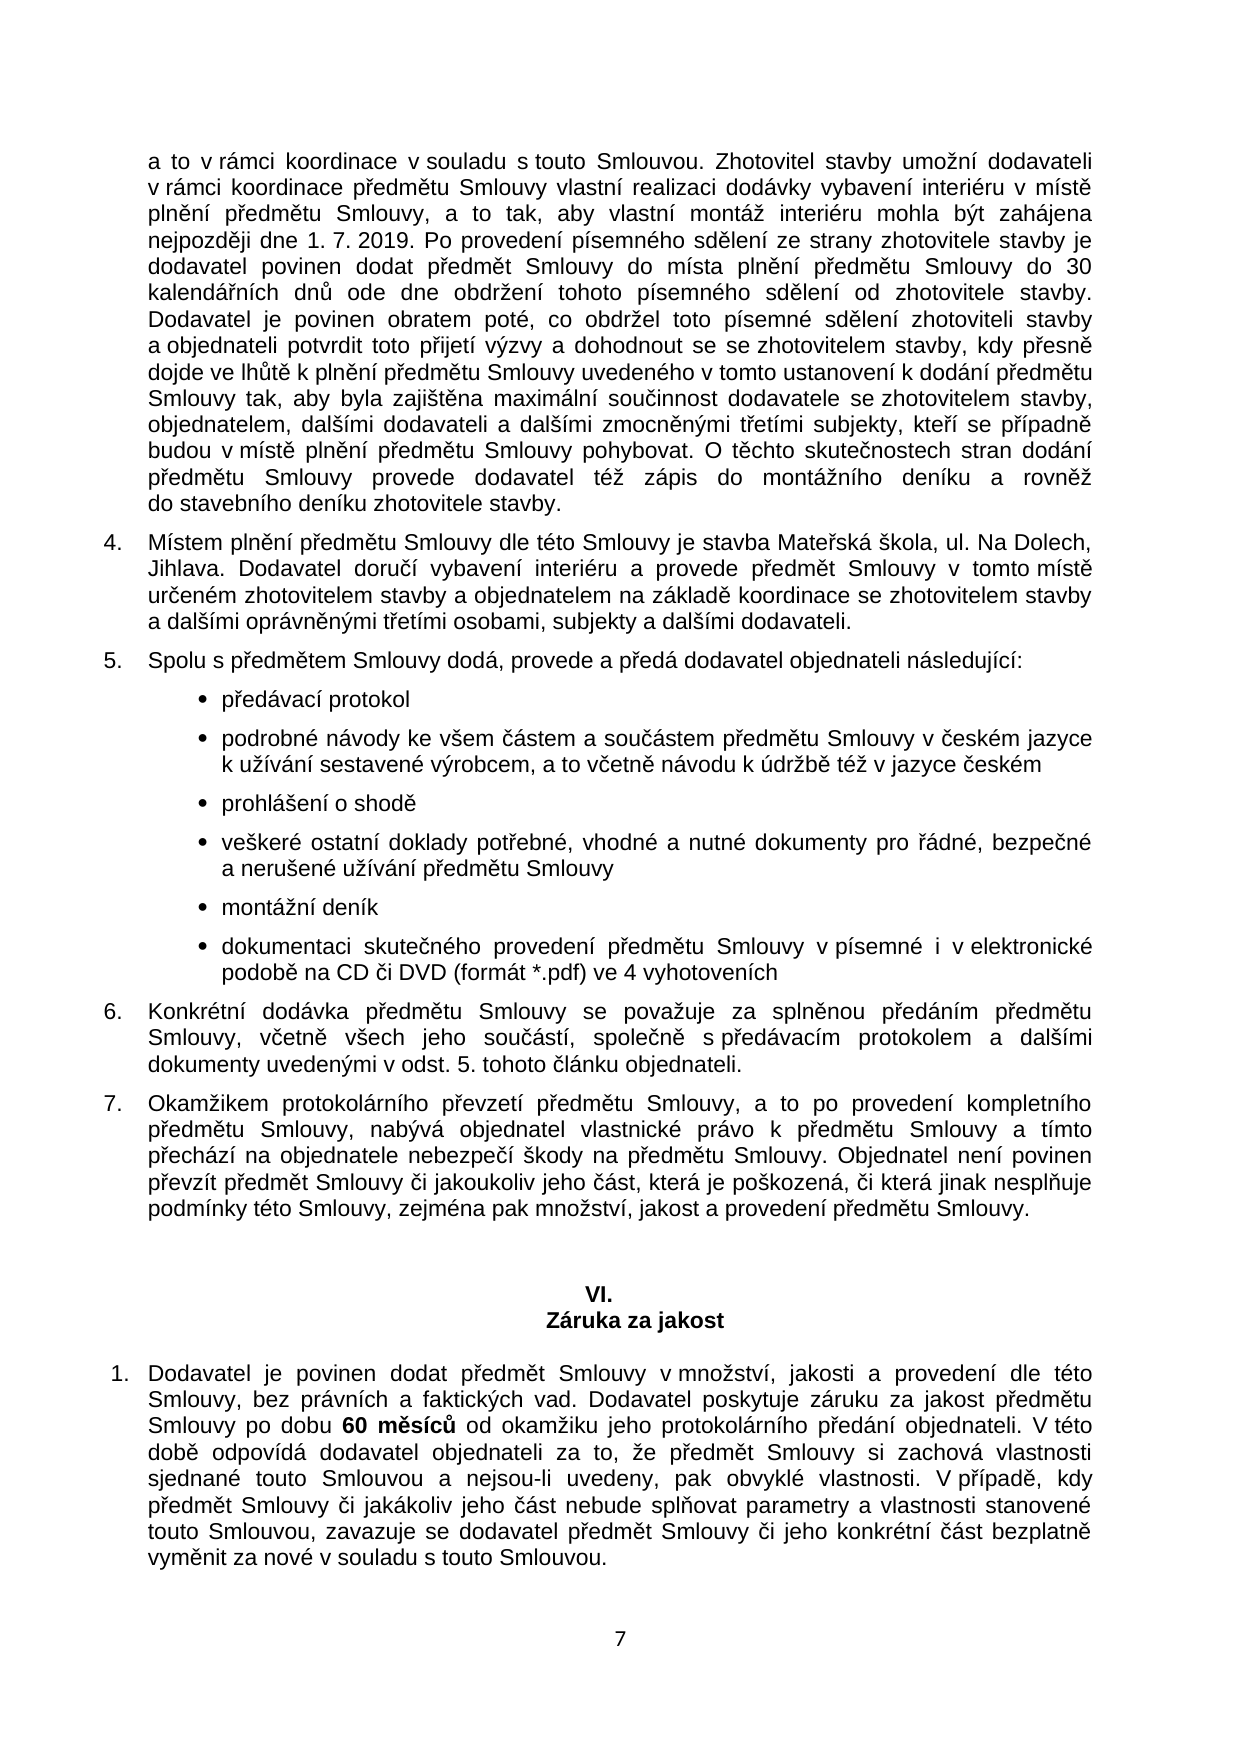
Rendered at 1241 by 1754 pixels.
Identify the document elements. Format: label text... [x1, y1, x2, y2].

list Spolu s předmětem Smlouvy dodá, provede a předá dodavatel objednateli následující: [103, 647, 1093, 673]
list Dodavatel je povinen dodat předmět Smlouvy v množství, jakosti a provedení dle této Smlouvy, bez právních a faktických vad. Dodavatel poskytuje záruku za jakost předmětu Smlouvy po dobu 60 měsíců od okamžiku jeho protokolárního předání objednateli. V této době odpovídá dodavatel objednateli za to, že předmět Smlouvy si zachová vlastnosti sjednané touto Smlouvou a nejsou-li uvedeny, pak obvyklé vlastnosti. V případě, kdy předmět Smlouvy či jakákoliv jeho část nebude splňovat parametry a vlastnosti stanovené touto Smlouvou, zavazuje se dodavatel předmět Smlouvy či jeho konkrétní část bezplatně vyměnit za nové v souladu s touto Smlouvou. [110, 1360, 1093, 1571]
text Záruka za jakost [177, 1307, 1093, 1333]
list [103, 148, 1093, 517]
list podrobné návody ke všem částem a součástem předmětu Smlouvy v českém jazyce k užívání sestavené výrobcem, a to včetně návodu k údržbě též v jazyce českém [199, 725, 1093, 777]
list předávací protokol [199, 686, 1093, 712]
list prohlášení o shodě [199, 790, 1093, 816]
list dokumentaci skutečného provedení předmětu Smlouvy v písemné i v elektronické podobě na CD či DVD (formát *.pdf) ve 4 vyhotoveních [199, 933, 1093, 986]
list Okamžikem protokolárního převzetí předmětu Smlouvy, a to po provedení kompletního předmětu Smlouvy, nabývá objednatel vlastnické právo k předmětu Smlouvy a tímto přechází na objednatele nebezpečí škody na předmětu Smlouvy. Objednatel není povinen převzít předmět Smlouvy či jakoukoliv jeho část, která je poškozená, či která jinak nesplňuje podmínky této Smlouvy, zejména pak množství, jakost a provedení předmětu Smlouvy. [103, 1089, 1093, 1221]
list montážní deník [199, 894, 1093, 920]
list Místem plnění předmětu Smlouvy dle této Smlouvy je stavba Mateřská škola, ul. Na Dolech, Jihlava. Dodavatel doručí vybavení interiéru a provede předmět Smlouvy v tomto místě určeném zhotovitelem stavby a objednatelem na základě koordinace se zhotovitelem stavby a dalšími oprávněnými třetími osobami, subjekty a dalšími dodavateli. [103, 529, 1093, 634]
list veškeré ostatní doklady potřebné, vhodné a nutné dokumenty pro řádné, bezpečné a nerušené užívání předmětu Smlouvy [199, 829, 1093, 881]
list Konkrétní dodávka předmětu Smlouvy se považuje za splněnou předáním předmětu Smlouvy, včetně všech jeho součástí, společně s předávacím protokolem a dalšími dokumenty uvedenými v odst. 5. tohoto článku objednateli. [103, 998, 1093, 1077]
